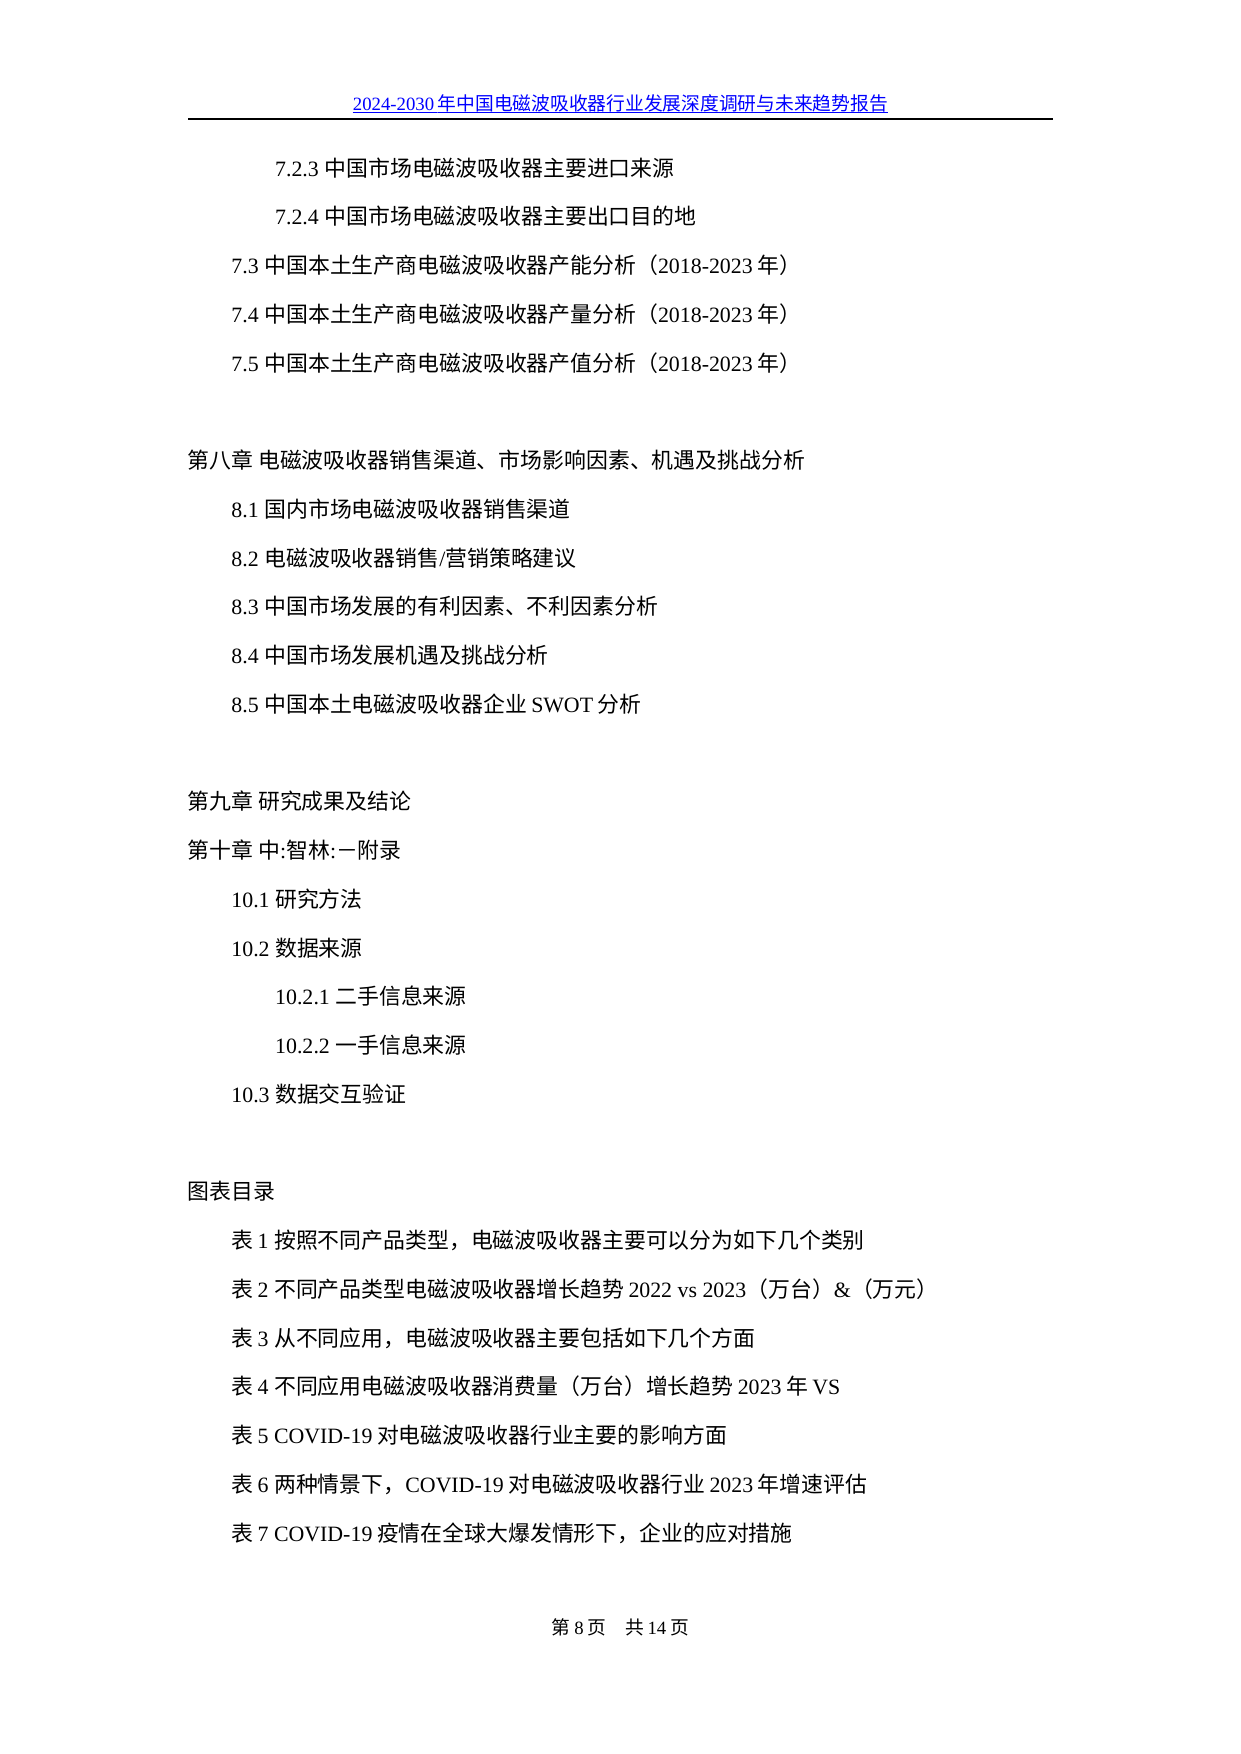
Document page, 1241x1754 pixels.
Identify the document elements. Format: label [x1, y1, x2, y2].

text [187, 150, 1053, 1548]
